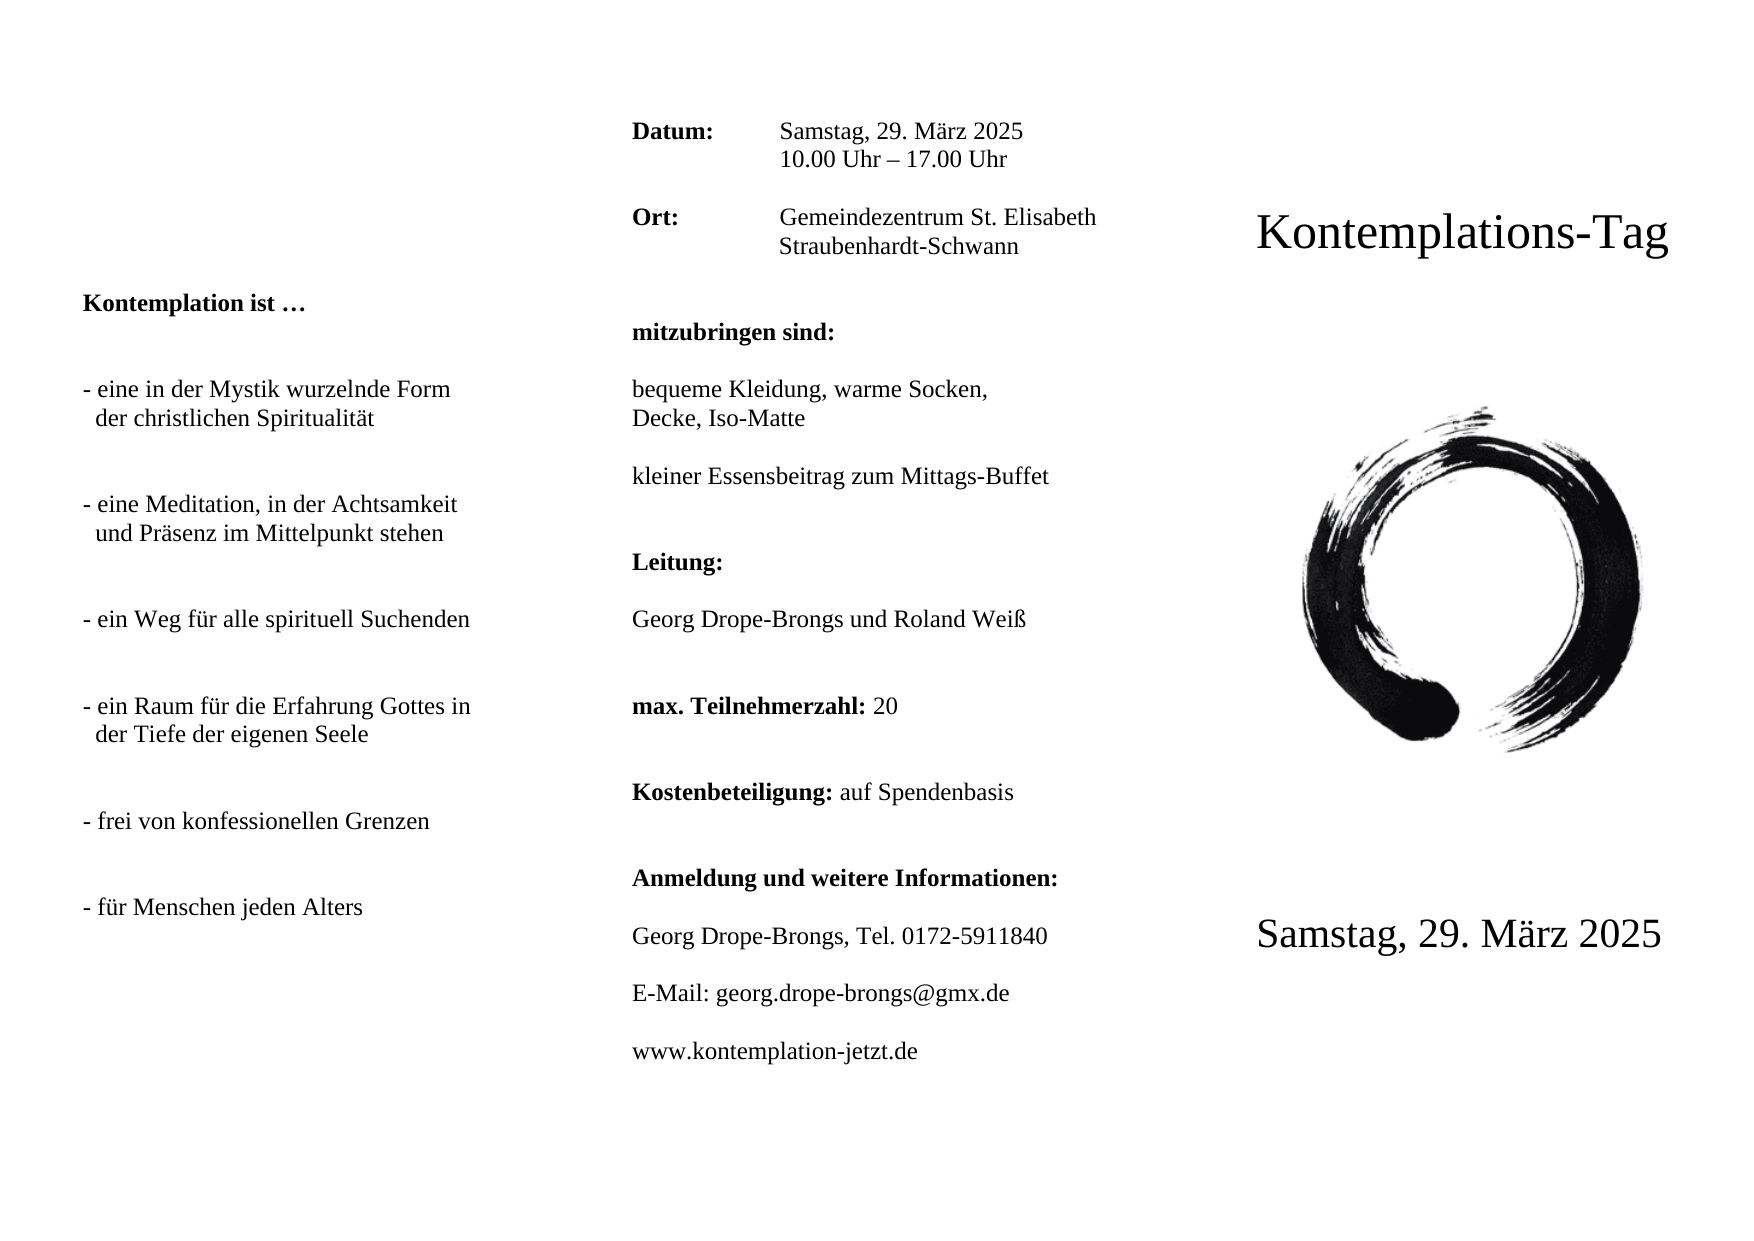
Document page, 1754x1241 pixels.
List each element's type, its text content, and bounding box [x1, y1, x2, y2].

text Kontemplations-Tag [1255, 202, 1671, 259]
text Georg Drope-Brongs und Roland Weiß [632, 604, 1122, 633]
text Decke, Iso-Matte [632, 403, 1122, 432]
text - ein Raum für die Erfahrung Gottes in der Tiefe der eigenen Seele [83, 691, 573, 748]
text Kontemplation ist … [83, 288, 573, 317]
text kleiner Essensbeitrag zum Mittags-Buffet [632, 461, 1122, 489]
text Leitung: [632, 547, 1122, 576]
text Ort: Gemeindezentrum St. Elisabeth Straubenhardt-Schwann [632, 202, 1122, 259]
text - eine in der Mystik wurzelnde Form der christlichen Spiritualität [83, 374, 573, 432]
text E-Mail: georg.drope-brongs@gmx.de [632, 978, 1122, 1007]
text Kostenbeteiligung: auf Spendenbasis [632, 777, 1122, 834]
text mitzubringen sind: [632, 317, 1122, 346]
text www.kontemplation-jetzt.de [632, 1036, 1122, 1064]
text - ein Weg für alle spirituell Suchenden [83, 604, 573, 633]
text Georg Drope-Brongs, Tel. 0172-5911840 [632, 921, 1122, 949]
picture [1234, 403, 1724, 765]
text - frei von konfessionellen Grenzen [83, 806, 573, 834]
text - für Menschen jeden Alters [83, 892, 573, 921]
text Anmeldung und weitere Informationen: [632, 863, 1122, 892]
text bequeme Kleidung, warme Socken, [632, 374, 1122, 403]
text Datum: Samstag, 29. März 2025 [632, 116, 1122, 144]
text max. Teilnehmerzahl: 20 [632, 691, 1122, 719]
text - eine Meditation, in der Achtsamkeit [83, 489, 573, 518]
text und Präsenz im Mittelpunkt stehen [83, 518, 573, 547]
text 10.00 Uhr – 17.00 Uhr [706, 144, 1122, 173]
text Samstag, 29. März 2025 [1181, 908, 1671, 956]
